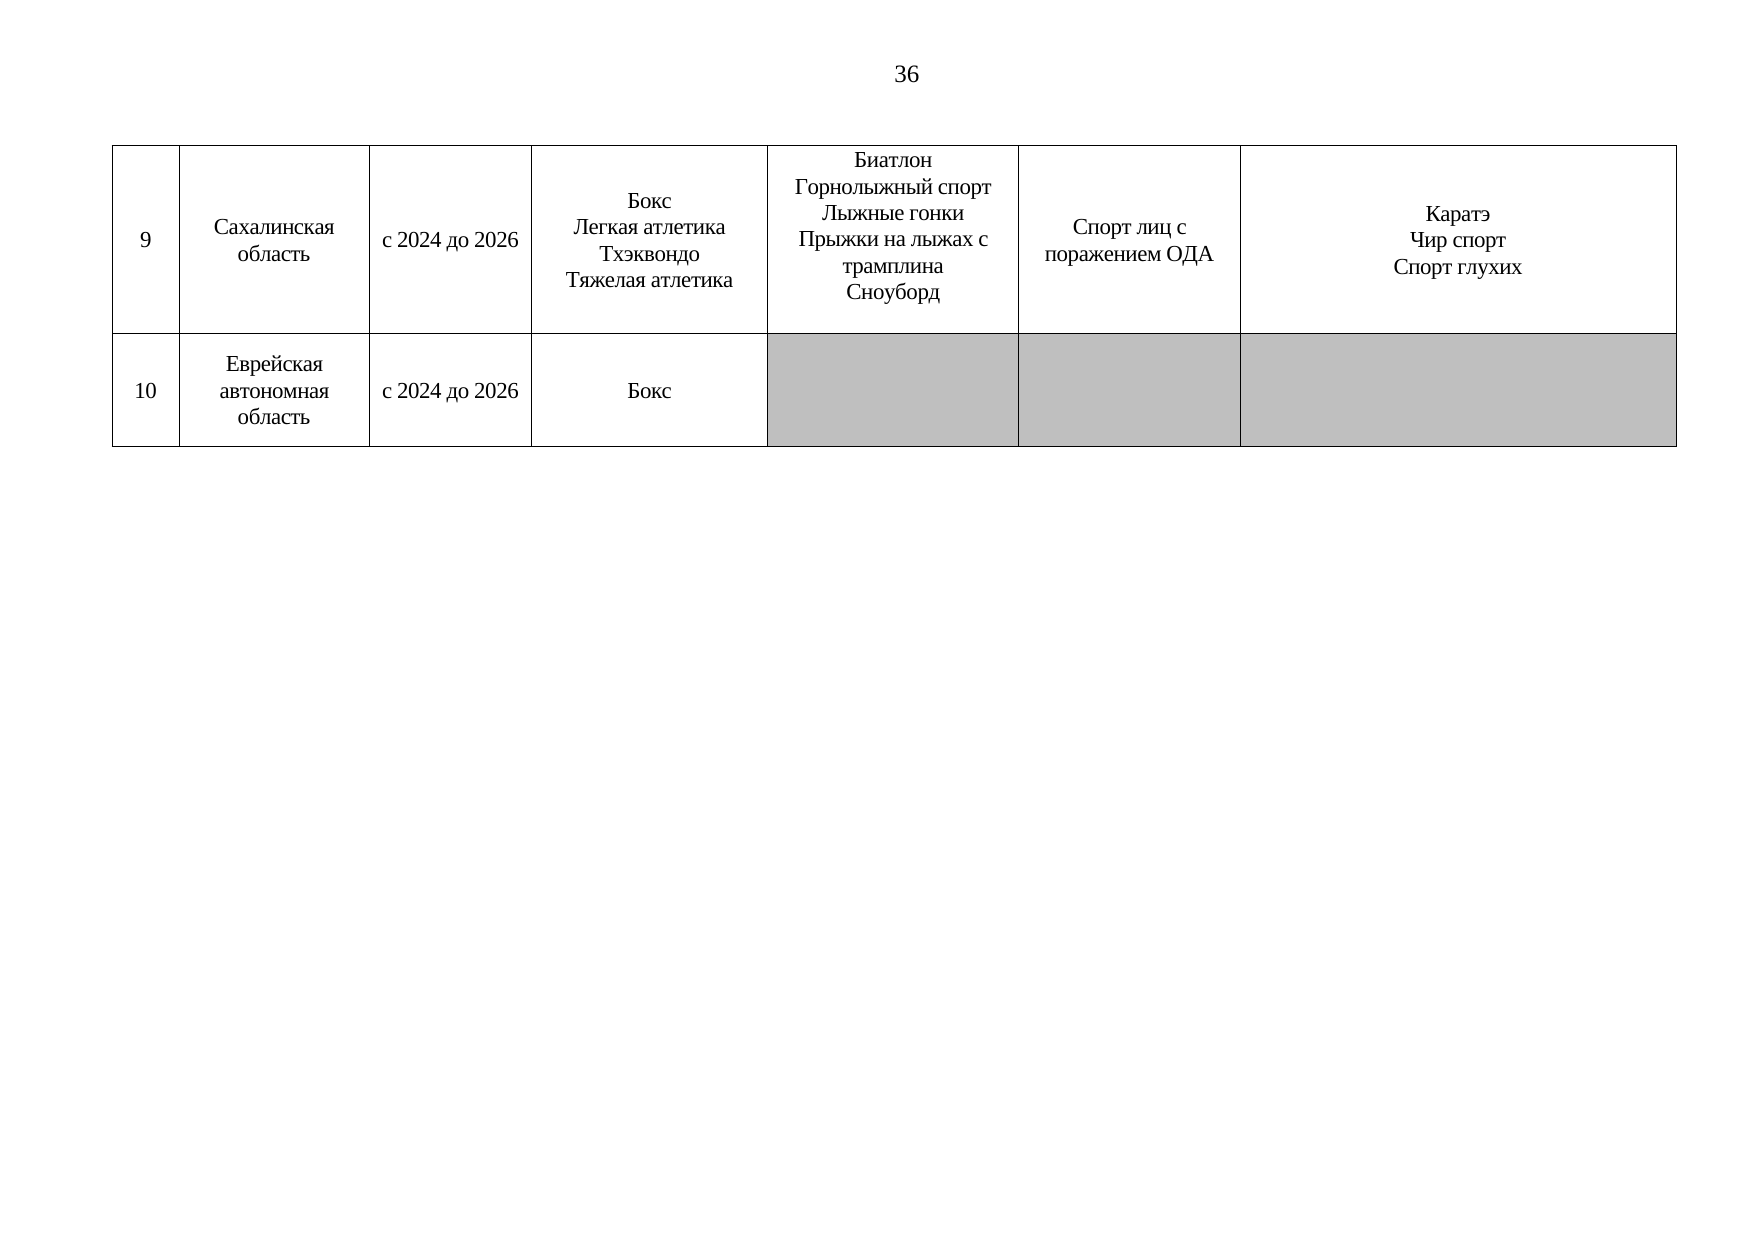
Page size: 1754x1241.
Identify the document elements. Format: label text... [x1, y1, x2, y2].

table_cell Сахалинская область [180, 146, 369, 333]
table_cell [1241, 334, 1676, 446]
table_cell [768, 334, 1018, 446]
table_cell Бокс [532, 334, 767, 446]
table_cell Каратэ Чир спорт Спорт глухих [1241, 146, 1676, 333]
table_cell с 2024 до 2026 [370, 146, 531, 333]
table_cell с 2024 до 2026 [370, 334, 531, 446]
table_cell 9 [113, 146, 179, 333]
table_cell 10 [113, 334, 179, 446]
table_cell Спорт лиц с поражением ОДА [1019, 146, 1240, 333]
table_cell Бокс Легкая атлетика Тхэквондо Тяжелая атлетика [532, 146, 767, 333]
table_cell Еврейская автономная область [180, 334, 369, 446]
table_cell Биатлон Горнолыжный спорт Лыжные гонки Прыжки на лыжах с трамплина Сноуборд [768, 146, 1018, 333]
table_cell [1019, 334, 1240, 446]
